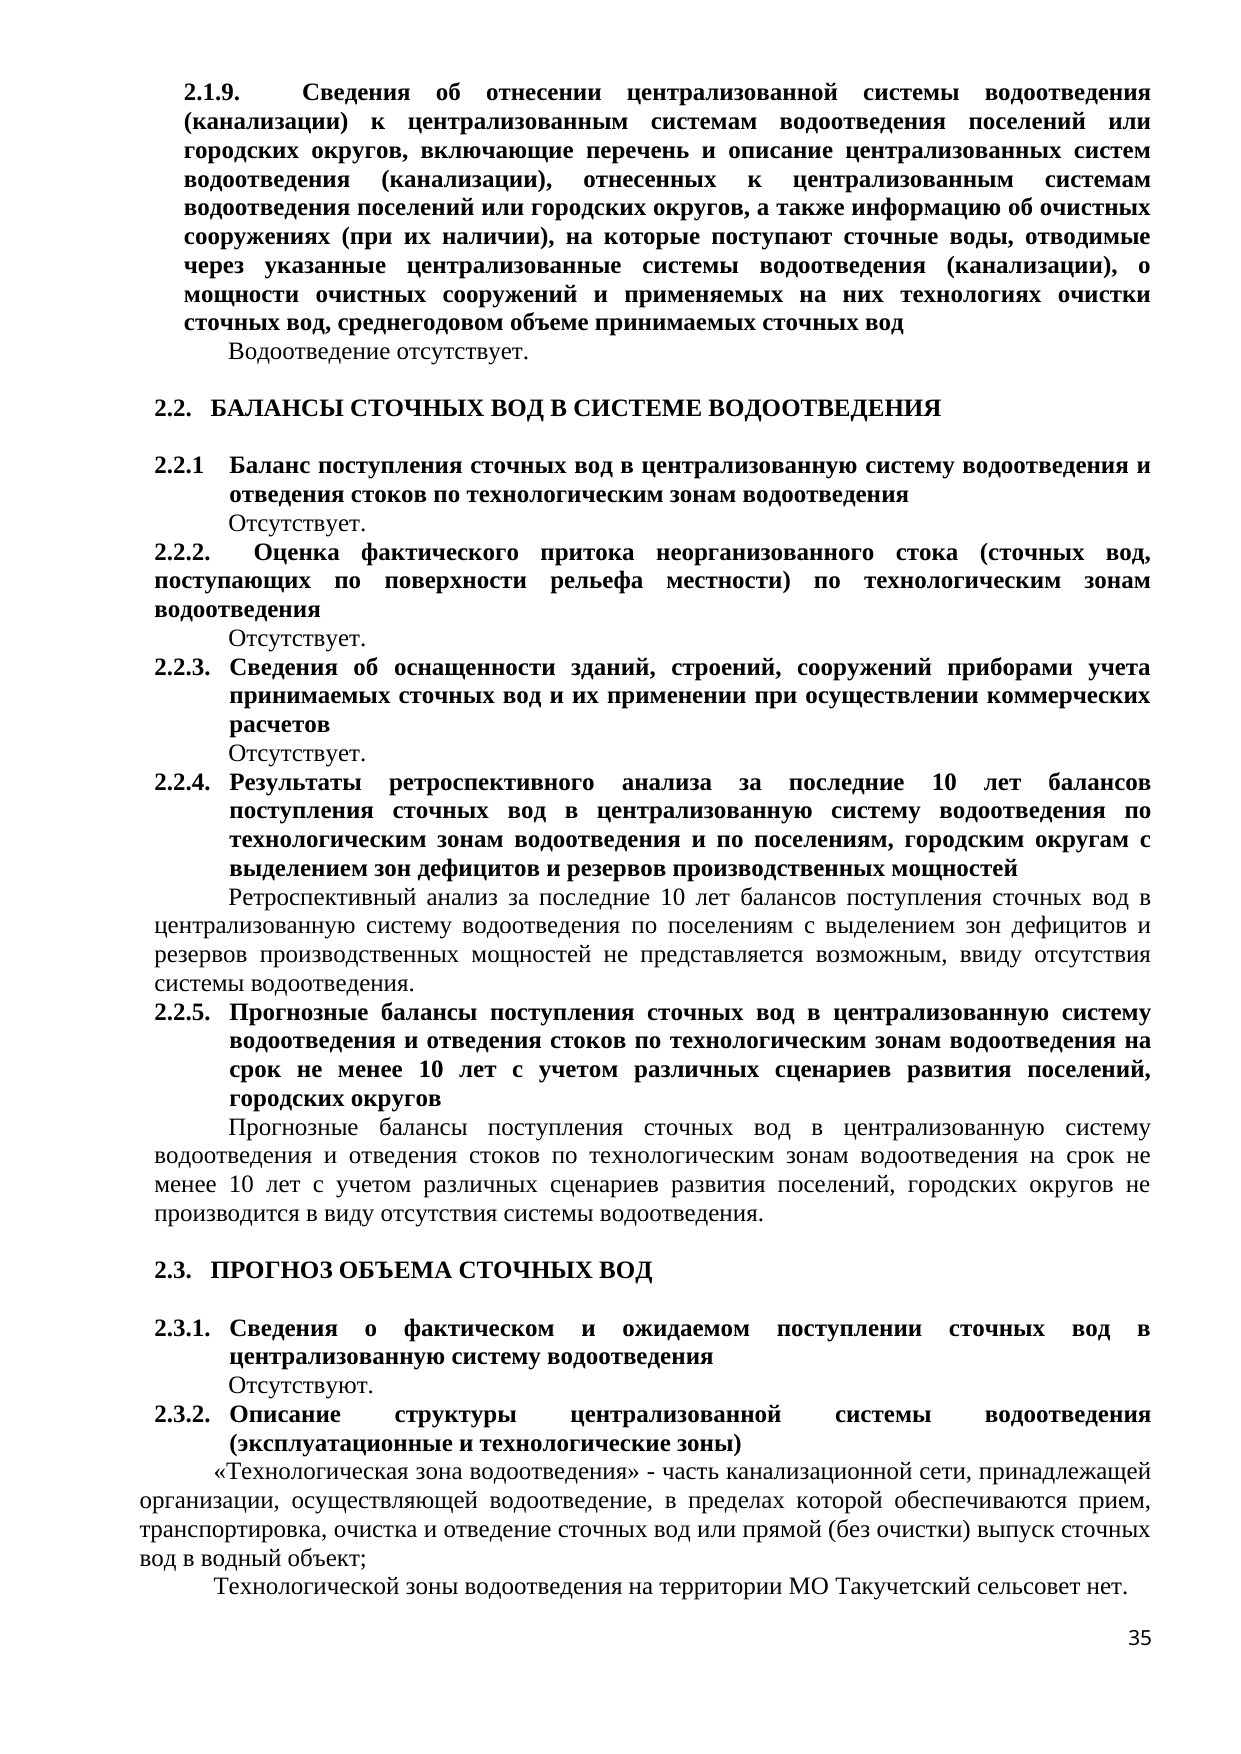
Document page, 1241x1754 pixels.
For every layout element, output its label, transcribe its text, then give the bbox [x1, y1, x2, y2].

subtitle Результаты ретроспективного анализа за последние 10 лет балансов поступления сточных вод в централизованную систему водоотведения по технологическим зонам водоотведения и по поселениям, городским округам с выделением зон дефицитов и резервов производственных мощностей [154, 767, 1152, 882]
subtitle БАЛАНСЫ СТОЧНЫХ ВОД В СИСТЕМЕ ВОДООТВЕДЕНИЯ [154, 393, 1152, 422]
text 2.2.2. Оценка фактического притока неорганизованного стока (сточных вод, поступающих по поверхности рельефа местности) по технологическим зонам водоотведения [154, 537, 1152, 623]
subtitle Прогнозные балансы поступления сточных вод в централизованную систему водоотведения и отведения стоков по технологическим зонам водоотведения на срок не менее 10 лет с учетом различных сценариев развития поселений, городских округов [154, 997, 1152, 1112]
subtitle Сведения об оснащенности зданий, строений, сооружений приборами учета принимаемых сточных вод и их применении при осуществлении коммерческих расчетов [154, 652, 1152, 738]
text Отсутствует. [154, 738, 1152, 767]
subtitle Описание структуры централизованной системы водоотведения (эксплуатационные и технологические зоны) [154, 1399, 1152, 1456]
text Отсутствуют. [154, 1370, 1152, 1399]
text Водоотведение отсутствует. [154, 336, 1152, 365]
subtitle Сведения об отнесении централизованной системы водоотведения (канализации) к централизованным системам водоотведения поселений или городских округов, включающие перечень и описание централизованных систем водоотведения (канализации), отнесенных к централизованным системам водоотведения поселений или городских округов, а также информацию об очистных сооружениях (при их наличии), на которые поступают сточные воды, отводимые через указанные централизованные системы водоотведения (канализации), о мощности очистных сооружений и применяемых на них технологиях очистки сточных вод, среднегодовом объеме принимаемых сточных вод [184, 77, 1152, 336]
subtitle ПРОГНОЗ ОБЪЕМА СТОЧНЫХ ВОД [154, 1256, 1152, 1284]
text Отсутствует. [154, 508, 1152, 537]
text Технологической зоны водоотведения на территории МО Такучетский сельсовет нет. [139, 1571, 1152, 1600]
text «Технологическая зона водоотведения» - часть канализационной сети, принадлежащей организации, осуществляющей водоотведение, в пределах которой обеспечиваются прием, транспортировка, очистка и отведение сточных вод или прямой (без очистки) выпуск сточных вод в водный объект; [139, 1456, 1152, 1571]
text Прогнозные балансы поступления сточных вод в централизованную систему водоотведения и отведения стоков по технологическим зонам водоотведения на срок не менее 10 лет с учетом различных сценариев развития поселений, городских округов не производится в виду отсутствия системы водоотведения. [154, 1112, 1152, 1227]
text Ретроспективный анализ за последние 10 лет балансов поступления сточных вод в централизованную систему водоотведения по поселениям с выделением зон дефицитов и резервов производственных мощностей не представляется возможным, ввиду отсутствия системы водоотведения. [154, 882, 1152, 997]
subtitle Баланс поступления сточных вод в централизованную систему водоотведения и отведения стоков по технологическим зонам водоотведения [154, 451, 1152, 508]
subtitle Сведения о фактическом и ожидаемом поступлении сточных вод в централизованную систему водоотведения [154, 1313, 1152, 1370]
text Отсутствует. [154, 623, 1152, 652]
